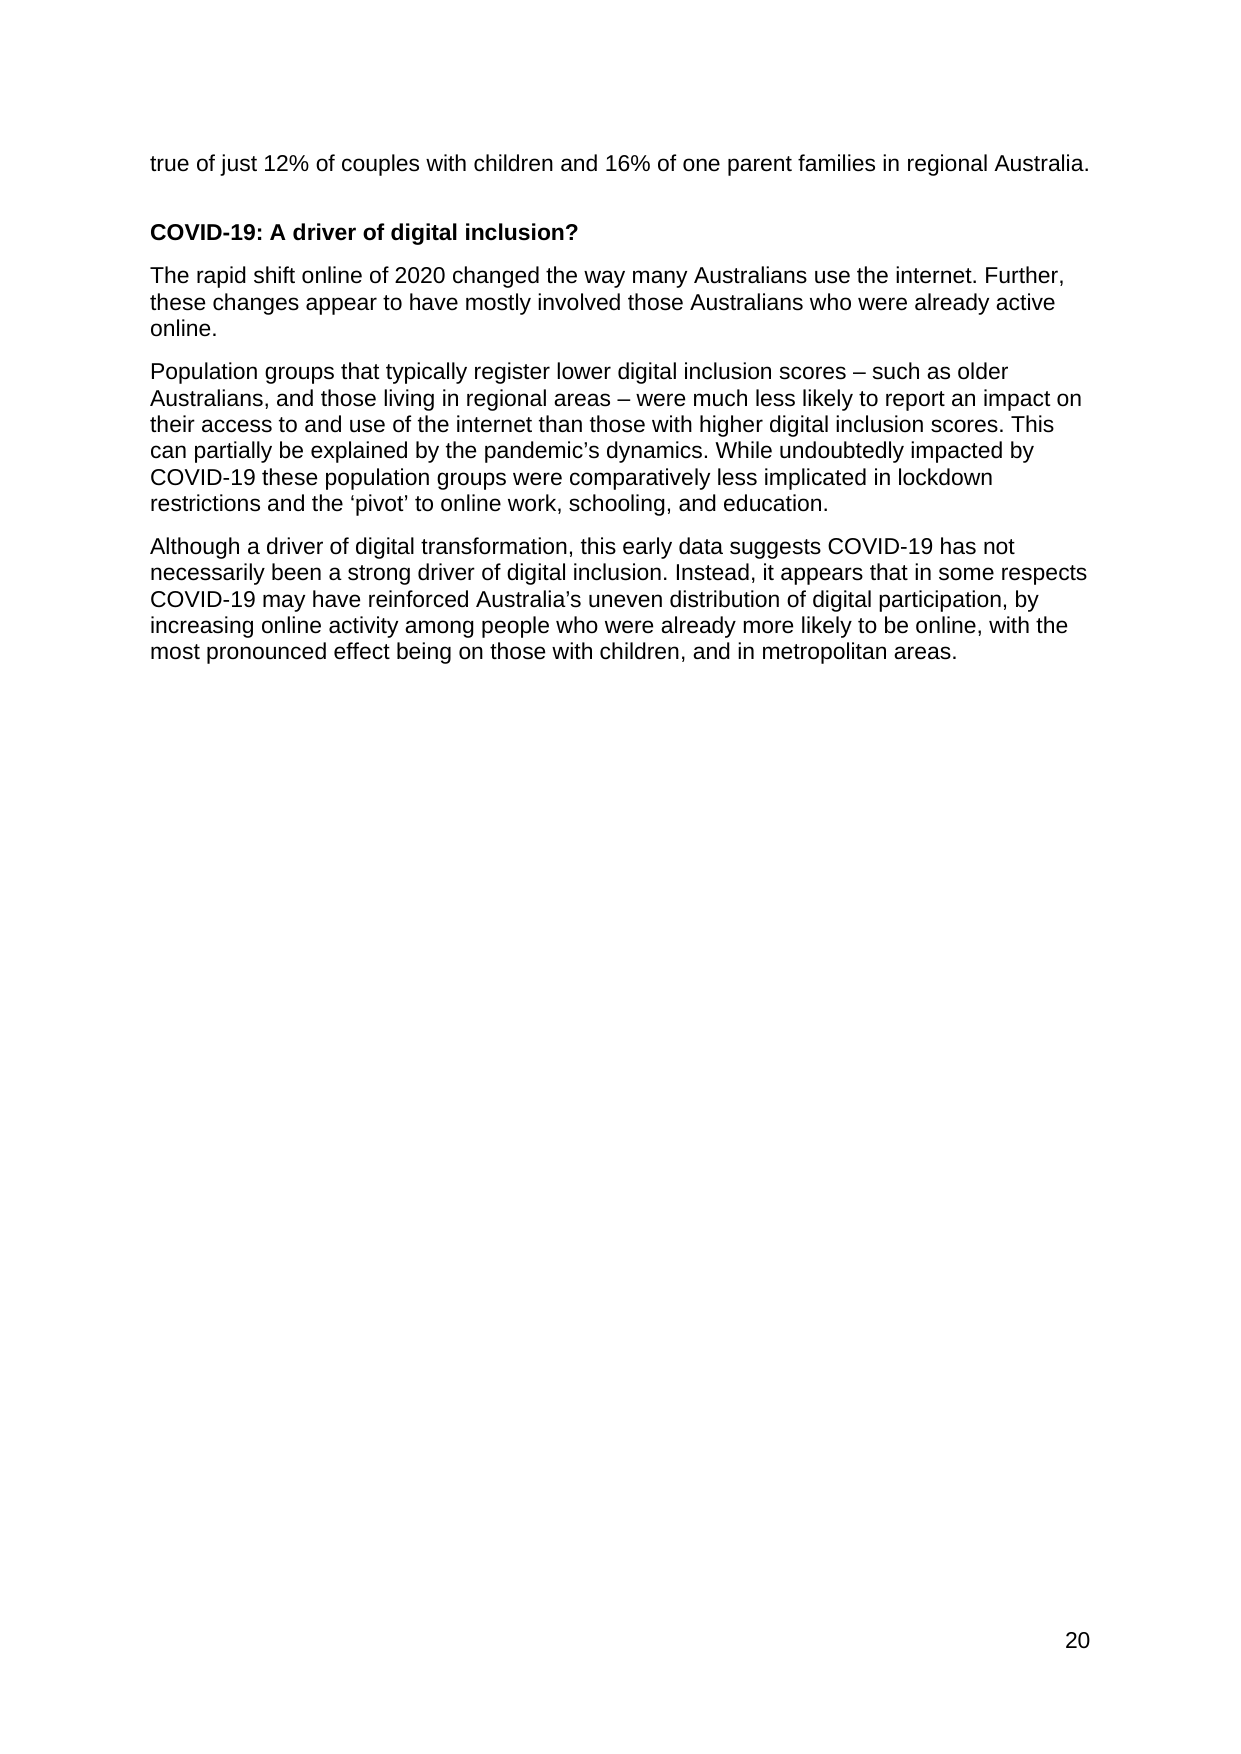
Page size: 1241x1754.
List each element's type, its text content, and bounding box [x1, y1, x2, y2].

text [150, 150, 1090, 203]
text The rapid shift online of 2020 changed the way many Australians use the internet. Further, these changes appear to have mostly involved those Australians who were already active online. [150, 262, 1090, 341]
text Although a driver of digital transformation, this early data suggests COVID-19 has not necessarily been a strong driver of digital inclusion. Instead, it appears that in some respects COVID-19 may have reinforced Australia’s uneven distribution of digital participation, by increasing online activity among people who were already more likely to be online, with the most pronounced effect being on those with children, and in metropolitan areas. [150, 533, 1090, 665]
text Population groups that typically register lower digital inclusion scores – such as older Australians, and those living in regional areas – were much less likely to report an impact on their access to and use of the internet than those with higher digital inclusion scores. This can partially be explained by the pandemic’s dynamics. While undoubtedly impacted by COVID-19 these population groups were comparatively less implicated in lockdown restrictions and the ‘pivot’ to online work, schooling, and education. [150, 358, 1090, 516]
text COVID-19: A driver of digital inclusion? [150, 219, 1090, 246]
